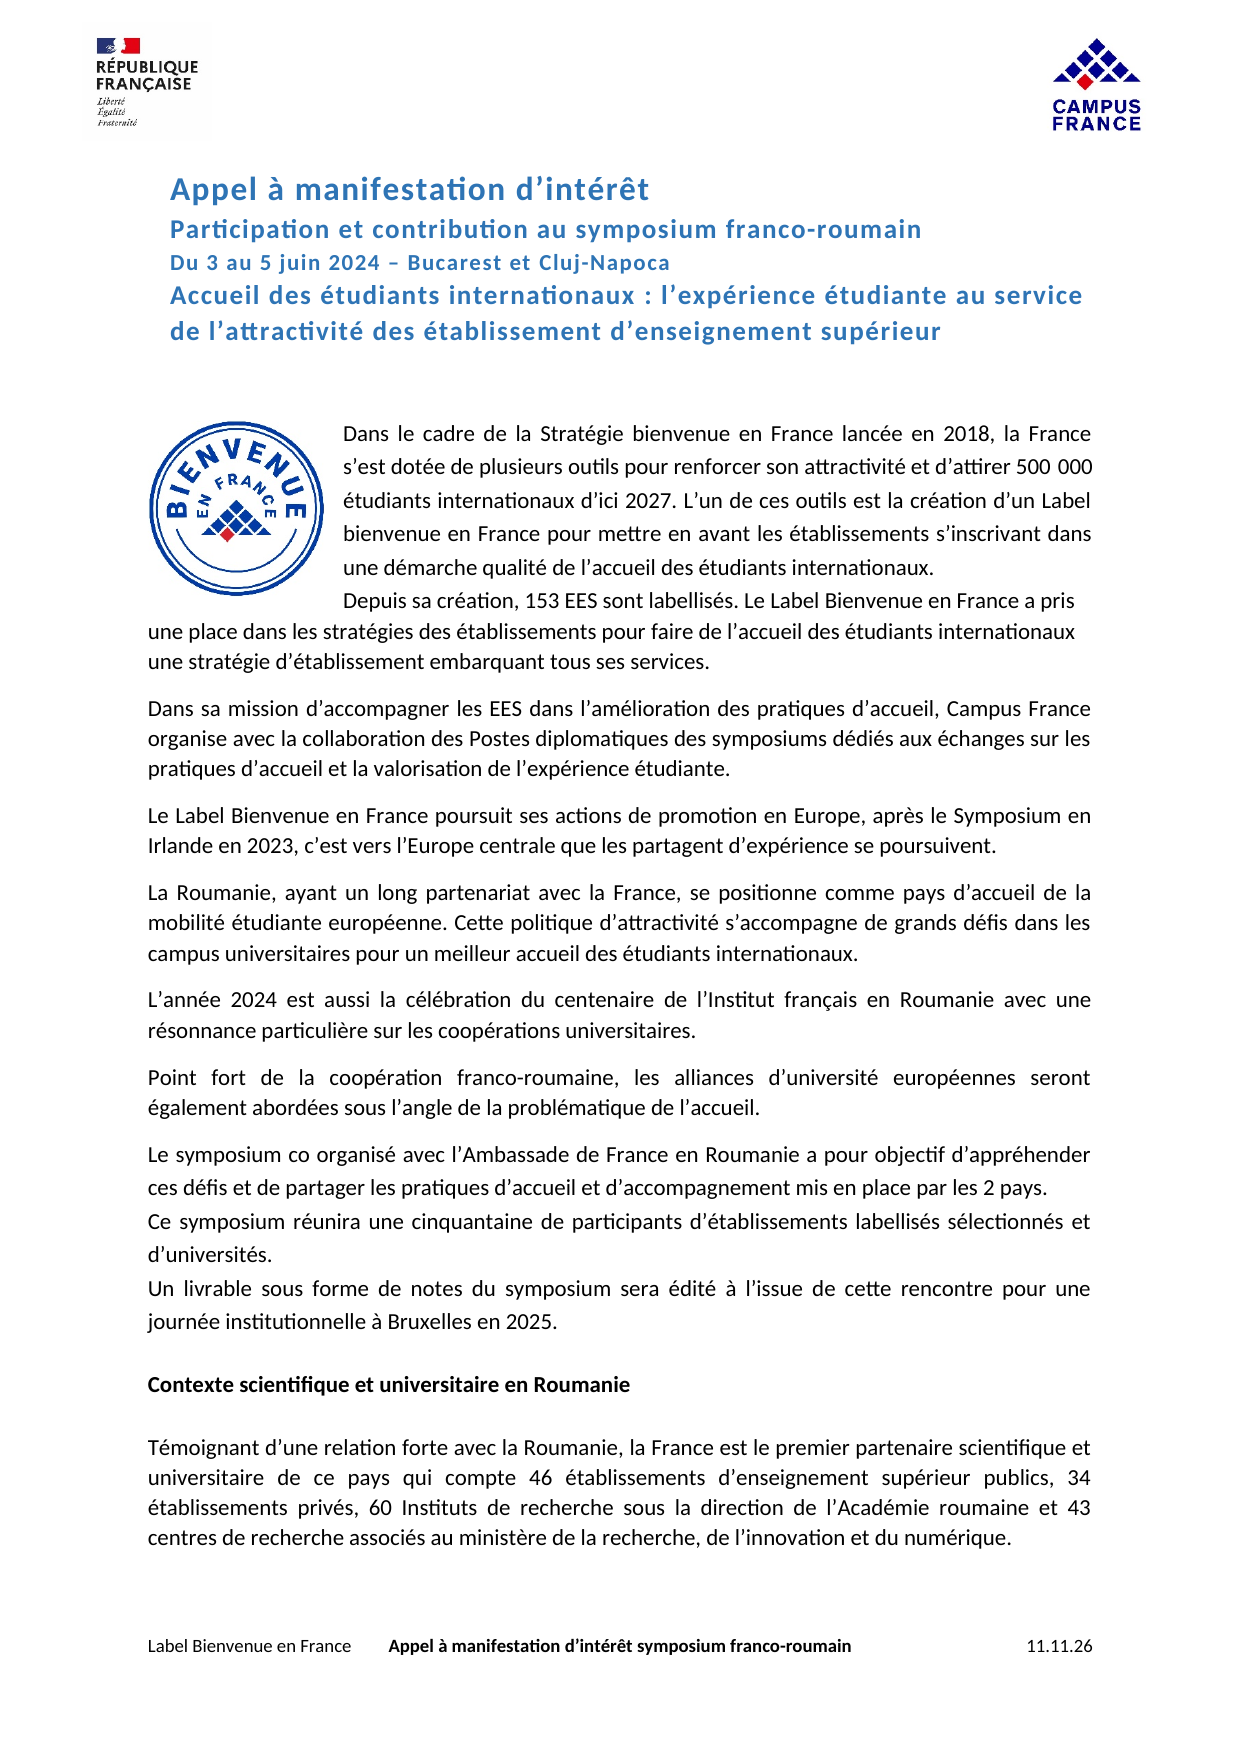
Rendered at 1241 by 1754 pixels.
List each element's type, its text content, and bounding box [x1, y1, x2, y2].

text Dans le cadre de la Stratégie bienvenue en France lancée en 2018, la France s’est dotée de plusieurs outils pour renforcer son attractivité et d’attirer 500 000 étudiants internationaux d’ici 2027. L’un de ces outils est la création d’un Label bienvenue en France pour mettre en avant les établissements s’inscrivant dans une démarche qualité de l’accueil des étudiants internationaux. [148, 419, 1093, 581]
text Le symposium co organisé avec l’Ambassade de France en Roumanie a pour objectif d’appréhender ces défis et de partager les pratiques d’accueil et d’accompagnement mis en place par les 2 pays. [148, 1140, 1093, 1201]
picture [1036, 22, 1157, 147]
text Contexte scientifique et universitaire en Roumanie [148, 1370, 1093, 1398]
text La Roumanie, ayant un long partenariat avec la France, se positionne comme pays d’accueil de la mobilité étudiante européenne. Cette politique d’attractivité s’accompagne de grands défis dans les campus universitaires pour un meilleur accueil des étudiants internationaux. [148, 878, 1093, 967]
text Ce symposium réunira une cinquantaine de participants d’établissements labellisés sélectionnés et d’universités. [148, 1207, 1093, 1268]
text Le Label Bienvenue en France poursuit ses actions de promotion en Europe, après le Symposium en Irlande en 2023, c’est vers l’Europe centrale que les partagent d’expérience se poursuivent. [148, 801, 1093, 859]
text Dans sa mission d’accompagner les EES dans l’amélioration des pratiques d’accueil, Campus France organise avec la collaboration des Postes diplomatiques des symposiums dédiés aux échanges sur les pratiques d’accueil et la valorisation de l’expérience étudiante. [148, 694, 1093, 782]
text L’année 2024 est aussi la célébration du centenaire de l’Institut français en Roumanie avec une résonnance particulière sur les coopérations universitaires. [148, 986, 1093, 1044]
text Point fort de la coopération franco-roumaine, les alliances d’université européennes seront également abordées sous l’angle de la problématique de l’accueil. [148, 1063, 1093, 1121]
picture [147, 420, 325, 597]
text Un livrable sous forme de notes du symposium sera édité à l’issue de cette rencontre pour une journée institutionnelle à Bruxelles en 2025. [148, 1274, 1093, 1336]
text Depuis sa création, 153 EES sont labellisés. Le Label Bienvenue en France a pris une place dans les stratégies des établissements pour faire de l’accueil des étudiants internationaux une stratégie d’établissement embarquant tous ses services. [148, 587, 1093, 675]
picture [82, 22, 213, 141]
text Témoignant d’une relation forte avec la Roumanie, la France est le premier partenaire scientifique et universitaire de ce pays qui compte 46 établissements d’enseignement supérieur publics, 34 établissements privés, 60 Instituts de recherche sous la direction de l’Académie roumaine et 43 centres de recherche associés au ministère de la recherche, de l’innovation et du numérique. [148, 1433, 1093, 1552]
